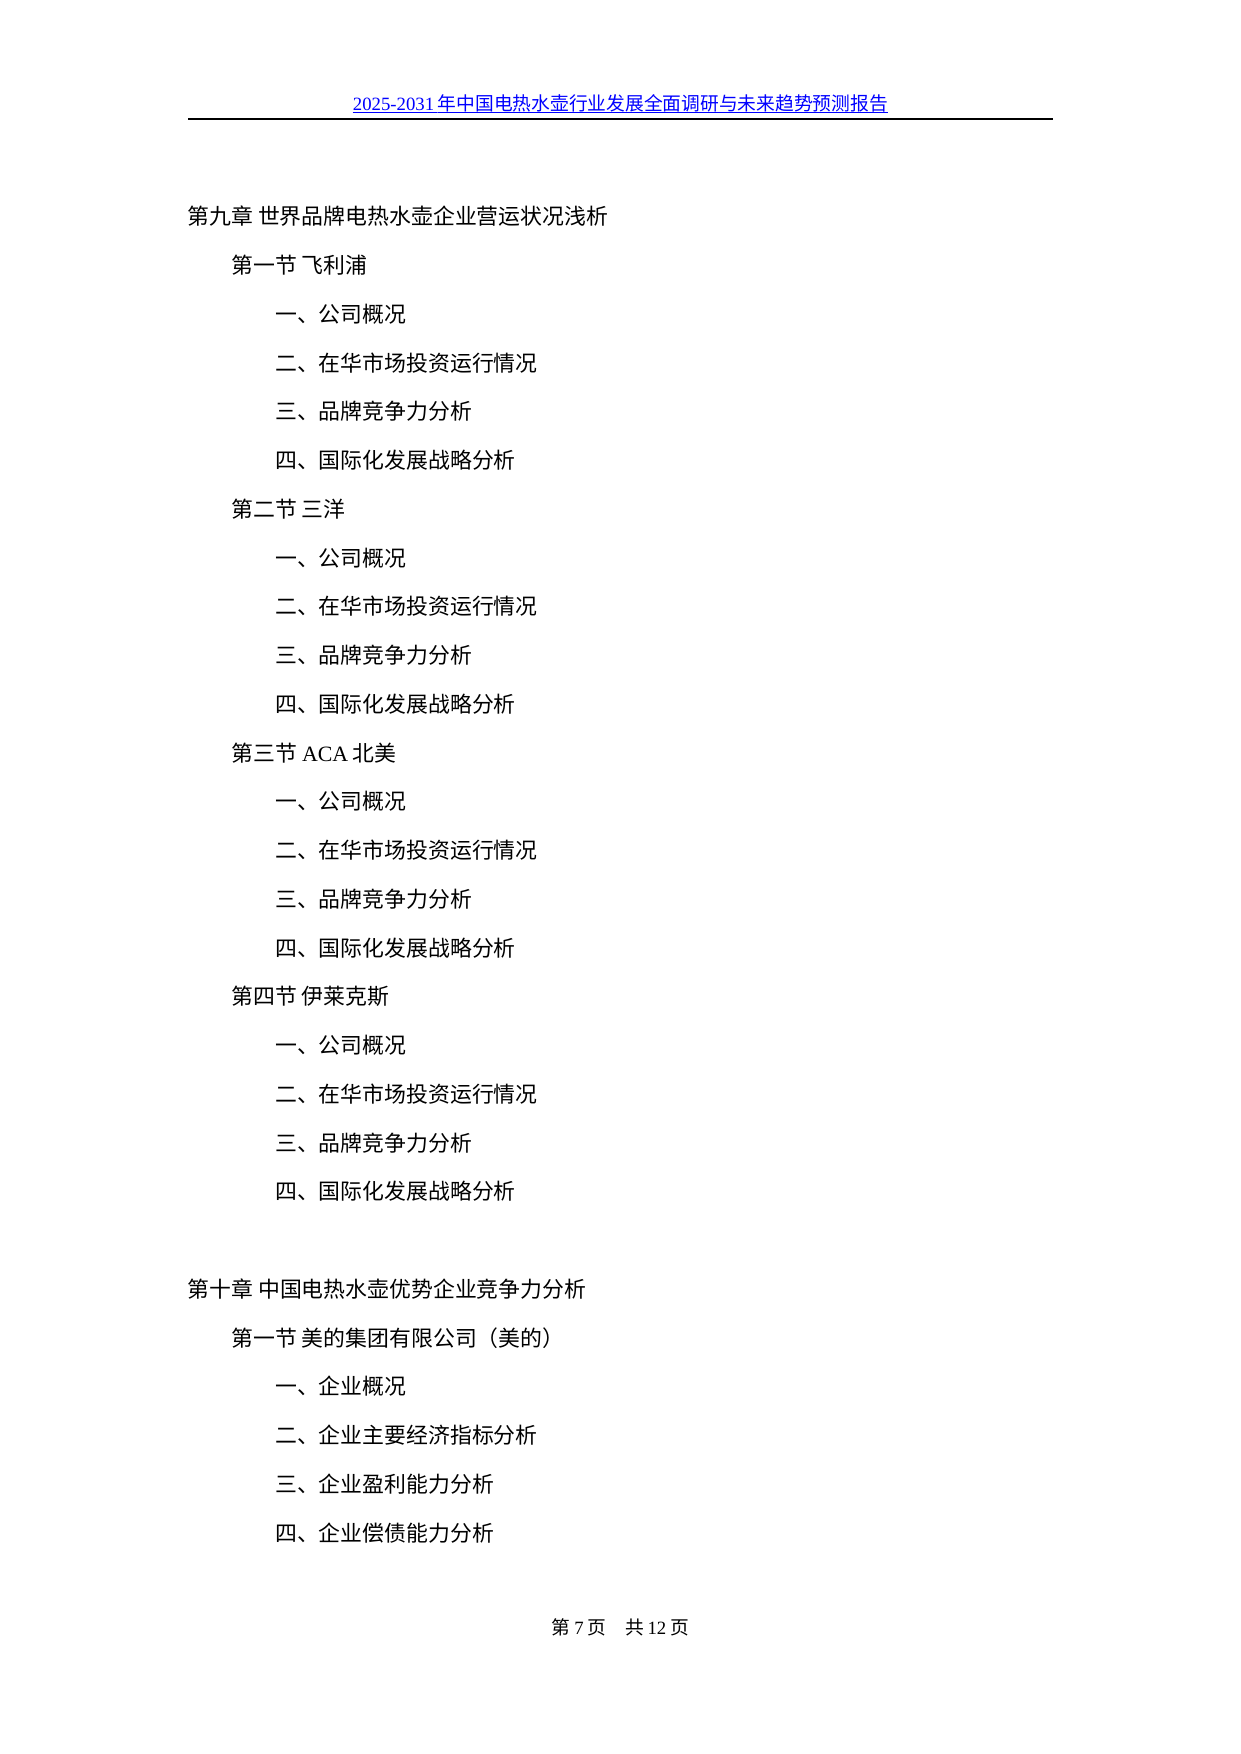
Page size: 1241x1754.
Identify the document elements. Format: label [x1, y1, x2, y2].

text [187, 150, 1053, 1548]
